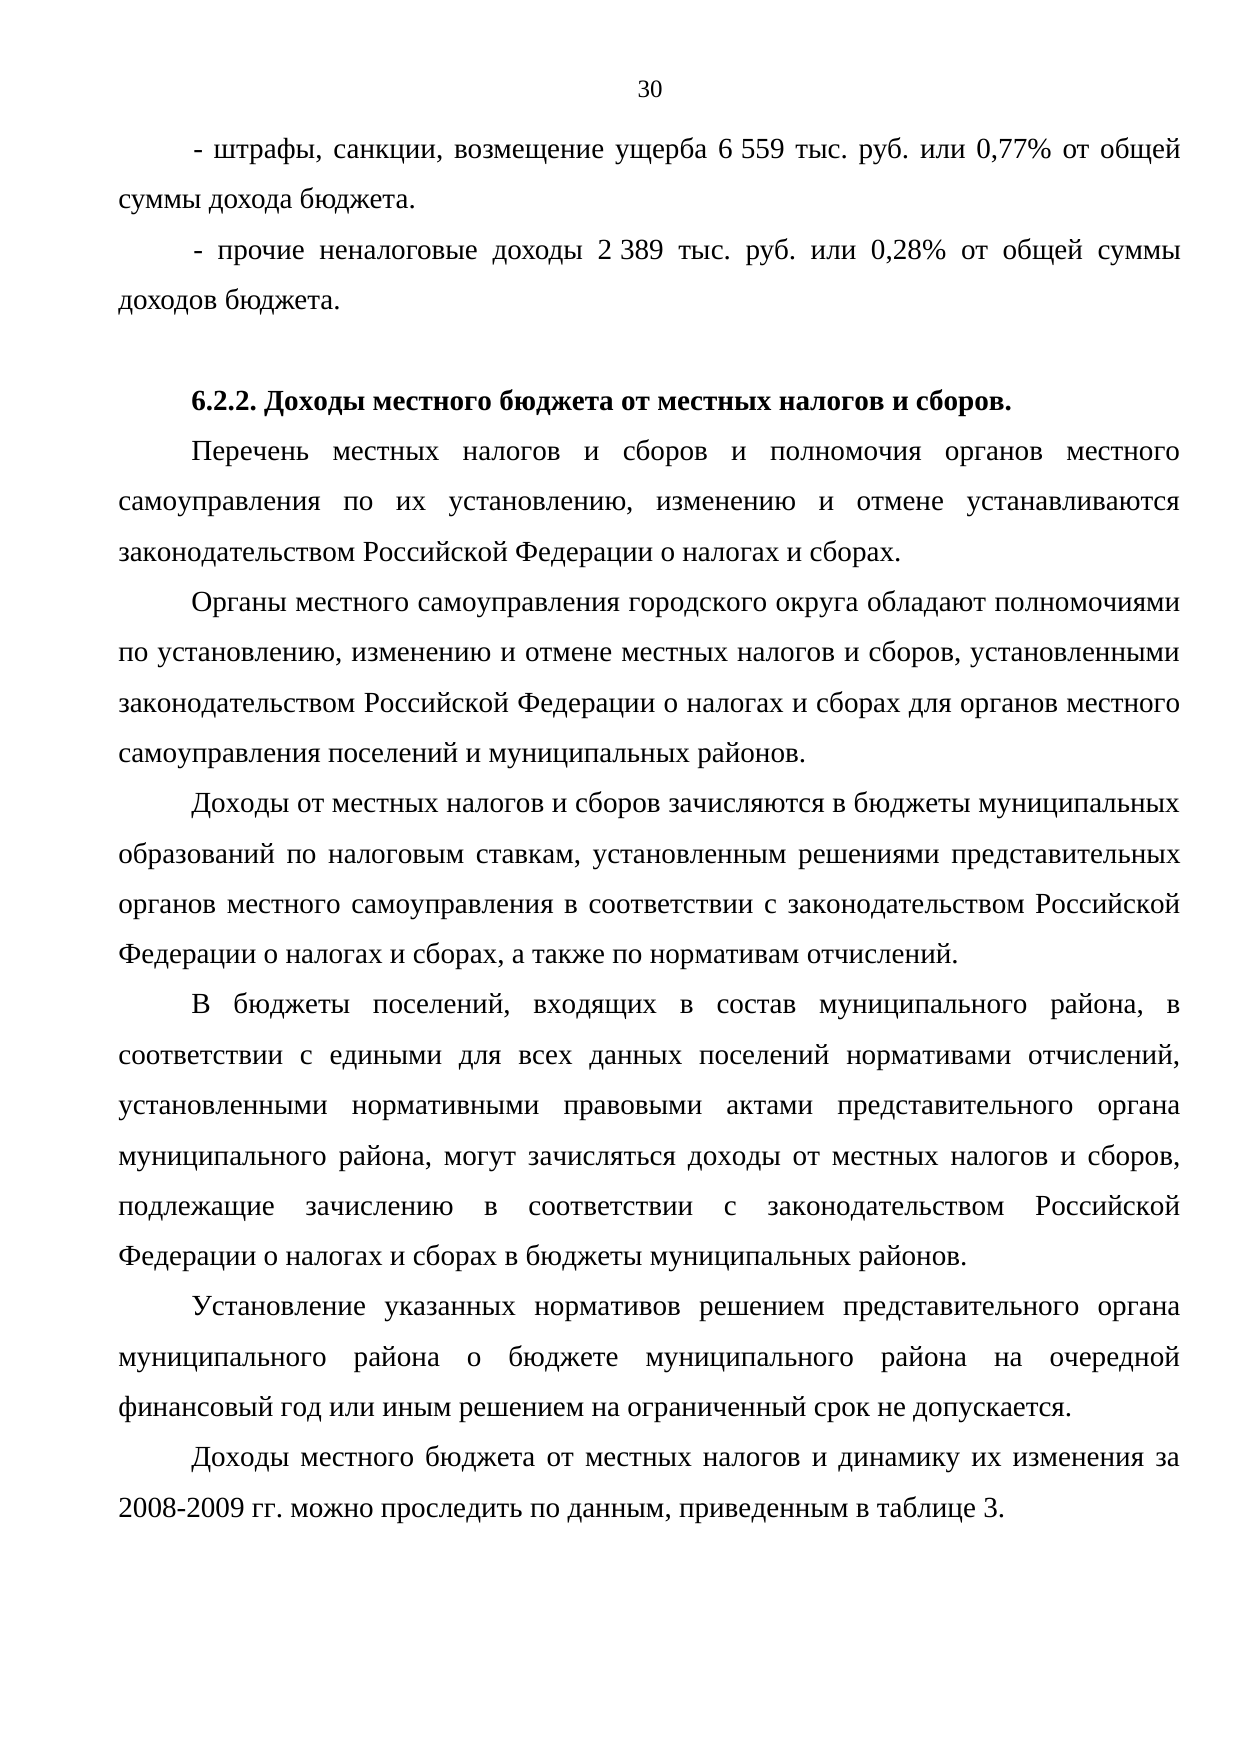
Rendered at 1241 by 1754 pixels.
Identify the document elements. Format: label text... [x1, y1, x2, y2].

text Установление указанных нормативов решением представительного органа муниципального района о бюджете муниципального района на очередной финансовый год или иным решением на ограниченный срок не допускается. [118, 1288, 1181, 1423]
text 6.2.2. Доходы местного бюджета от местных налогов и сборов. [118, 383, 1181, 416]
text Органы местного самоуправления городского округа обладают полномочиями по установлению, изменению и отмене местных налогов и сборов, установленными законодательством Российской Федерации о налогах и сборах для органов местного самоуправления поселений и муниципальных районов. [118, 584, 1181, 769]
text - штрафы, санкции, возмещение ущерба 6 559 тыс. руб. или 0,77% от общей суммы дохода бюджета. [118, 131, 1181, 215]
text - прочие неналоговые доходы 2 389 тыс. руб. или 0,28% от общей суммы доходов бюджета. [118, 232, 1181, 316]
text Доходы местного бюджета от местных налогов и динамику их изменения за 2008-2009 гг. можно проследить по данным, приведенным в таблице 3. [118, 1439, 1181, 1523]
text Доходы от местных налогов и сборов зачисляются в бюджеты муниципальных образований по налоговым ставкам, установленным решениями представительных органов местного самоуправления в соответствии с законодательством Российской Федерации о налогах и сборах, а также по нормативам отчислений. [118, 785, 1181, 970]
text В бюджеты поселений, входящих в состав муниципального района, в соответствии с едиными для всех данных поселений нормативами отчислений, установленными нормативными правовыми актами представительного органа муниципального района, могут зачисляться доходы от местных налогов и сборов, подлежащие зачислению в соответствии с законодательством Российской Федерации о налогах и сборах в бюджеты муниципальных районов. [118, 987, 1181, 1272]
text Перечень местных налогов и сборов и полномочия органов местного самоуправления по их установлению, изменению и отмене устанавливаются законодательством Российской Федерации о налогах и сборах. [118, 433, 1181, 567]
